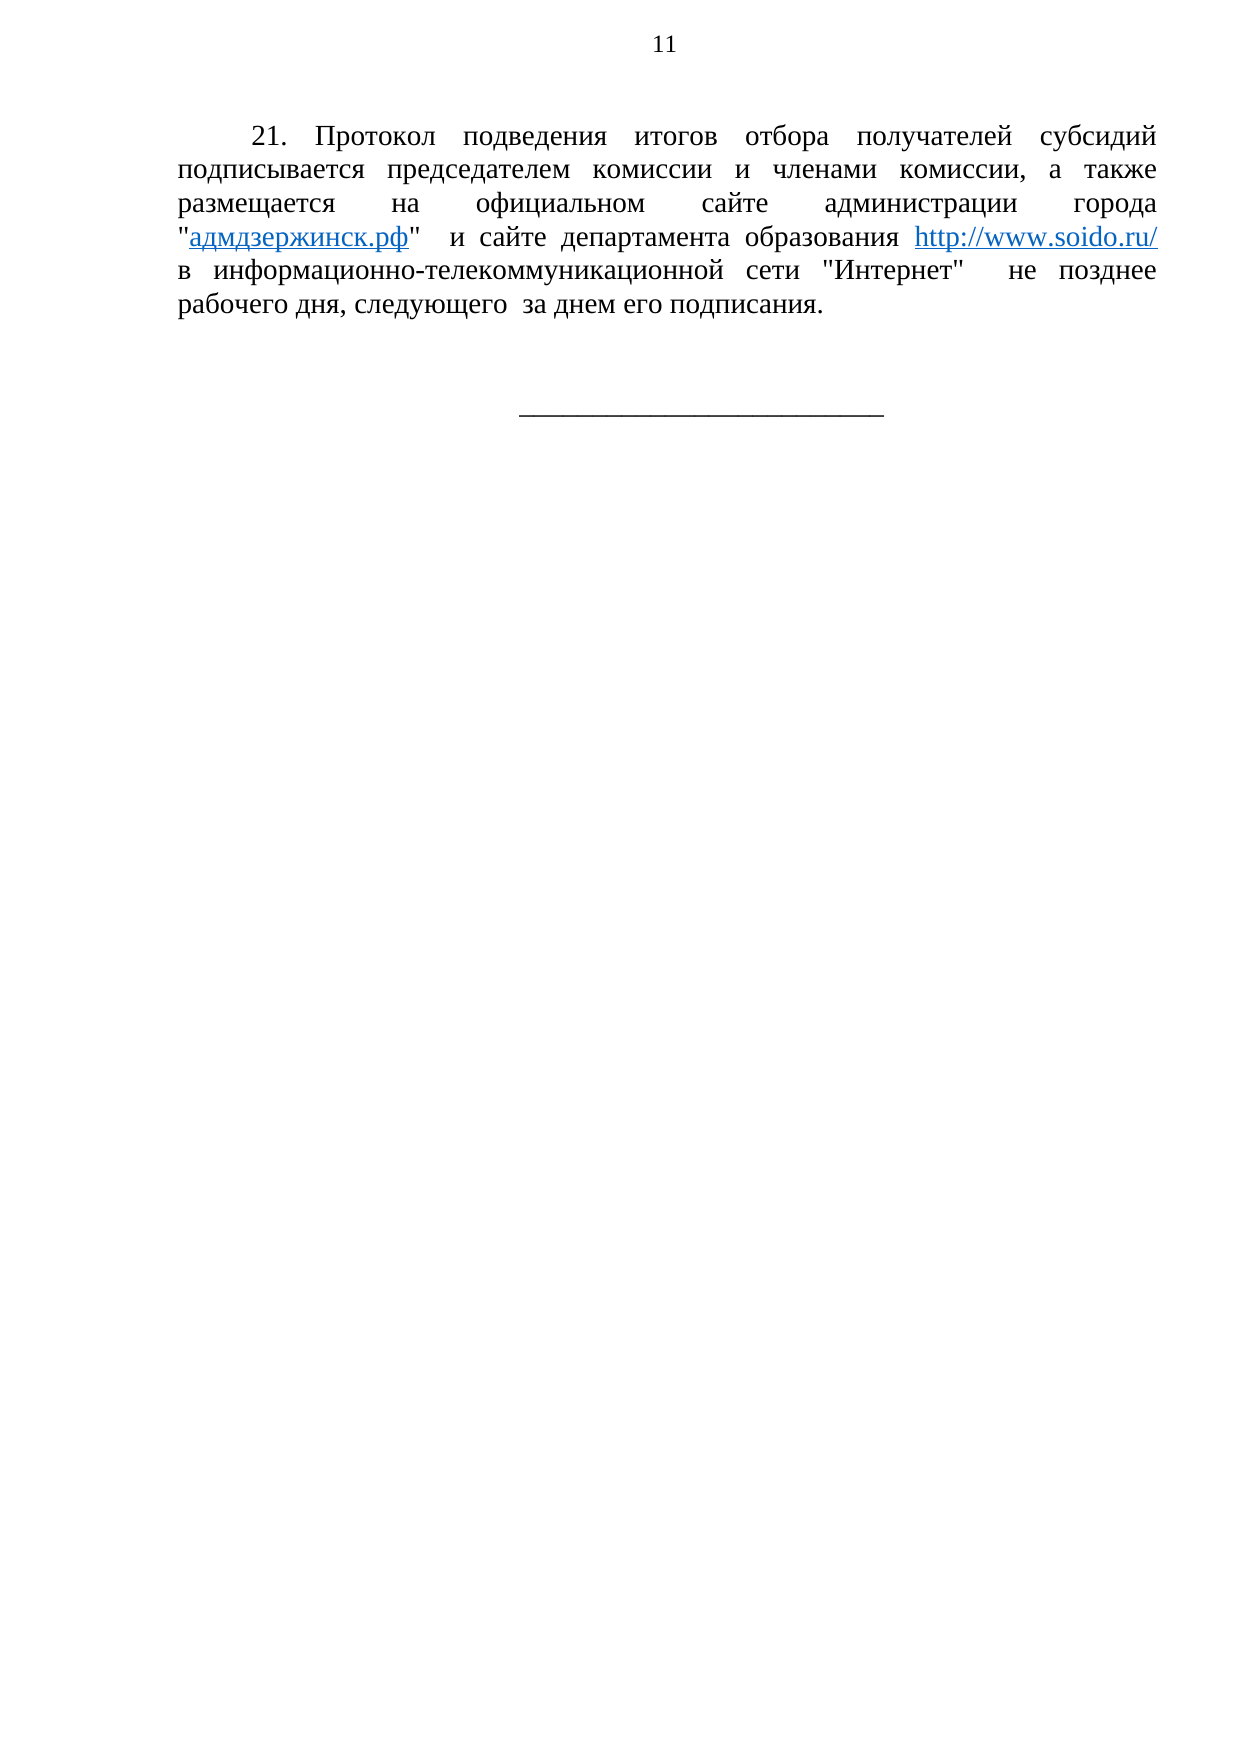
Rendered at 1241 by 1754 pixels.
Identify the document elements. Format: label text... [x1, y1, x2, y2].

text 21. Протокол подведения итогов отбора получателей субсидий подписывается председателем комиссии и членами комиссии, а также размещается на официальном сайте администрации города "адмдзержинск.рф" и сайте департамента образования http://www.soido.ru/ в информационно-телекоммуникационной сети "Интернет" не позднее рабочего дня, следующего за днем его подписания. [177, 118, 1157, 319]
text _________________________ [177, 386, 1152, 420]
